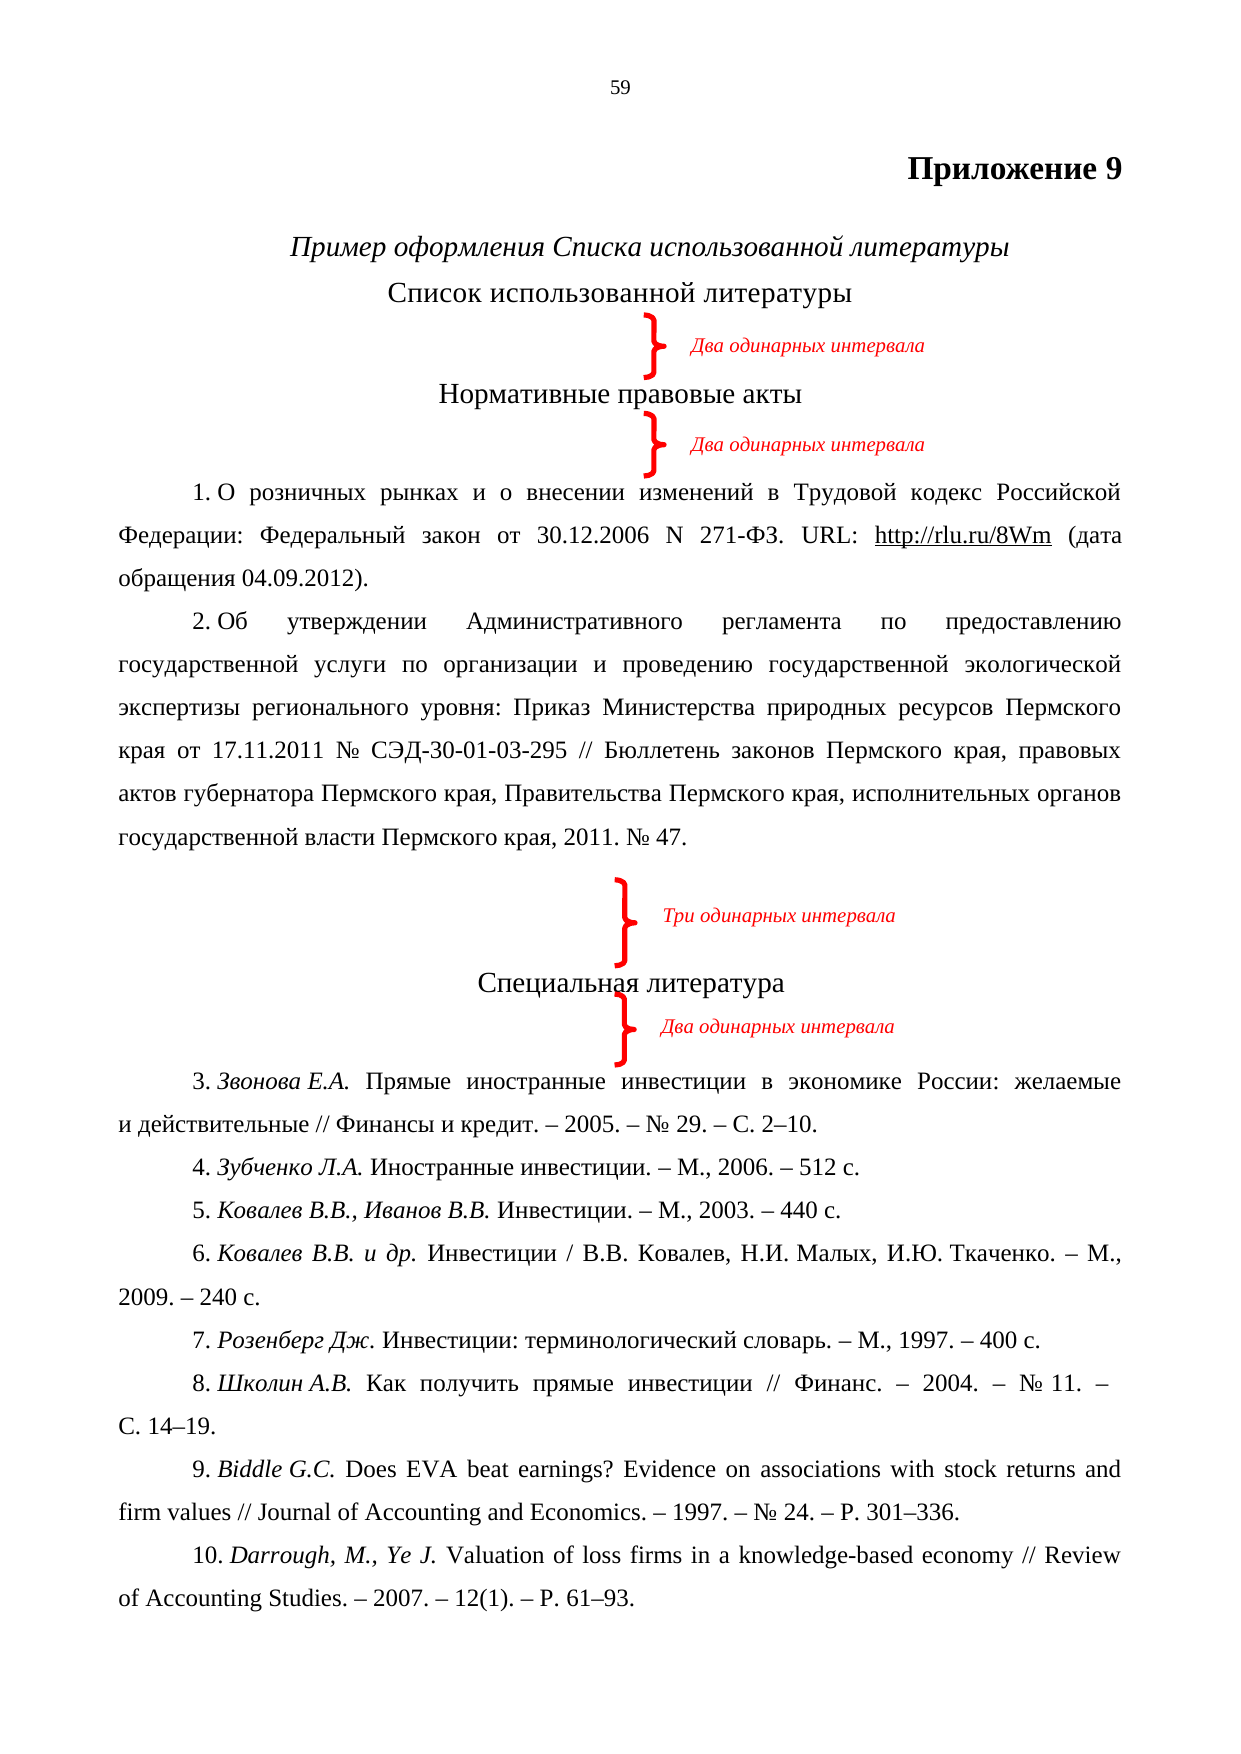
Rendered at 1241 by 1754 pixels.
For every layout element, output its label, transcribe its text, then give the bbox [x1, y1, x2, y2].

text 7. Розенберг Дж. Инвестиции: терминологический словарь. – М., 1997. – 400 с. [118, 1325, 1122, 1353]
text 3. Звонова Е.А. Прямые иностранные инвестиции в экономике России: желаемые и действительные // Финансы и кредит. – 2005. – № 29. – С. 2–10. [118, 1066, 1122, 1138]
text 6. Ковалев В.В. и др. Инвестиции / В.В. Ковалев, Н.И. Малых, И.Ю. Ткаченко. – М., 2009. – 240 с. [118, 1238, 1122, 1310]
text Нормативные правовые акты [118, 376, 1122, 409]
text 5. Ковалев В.В., Иванов В.В. Инвестиции. – М., 2003. – 440 с. [118, 1195, 1122, 1224]
text 9. Biddle G.C. Does EVA beat earnings? Evidence on associations with stock returns and firm values // Journal of Accounting and Economics. – 1997. – № 24. – P. 301–336. [118, 1454, 1122, 1526]
subtitle Приложение 9 [118, 148, 1122, 186]
subtitle Пример оформления Списка использованной литературы [118, 229, 1122, 263]
text 1. О розничных рынках и о внесении изменений в Трудовой кодекс Российской Федерации: Федеральный закон от 30.12.2006 N 271-ФЗ. URL: http://rlu.ru/8Wm (дата обращения 04.09.2012). [118, 477, 1122, 592]
text Специальная литература [140, 965, 1122, 999]
text 8. Школин А.В. Как получить прямые инвестиции // Финанс. – 2004. – № 11. – С. 14–19. [118, 1368, 1122, 1440]
text Список использованной литературы [118, 275, 1122, 309]
text 4. Зубченко Л.А. Иностранные инвестиции. – М., 2006. – 512 с. [118, 1152, 1122, 1181]
text 10. Darrough, M., Ye J. Valuation of loss firms in a knowledge-based economy // Review of Accounting Studies. – 2007. – 12(1). – P. 61–93. [118, 1540, 1122, 1612]
text 2. Об утверждении Административного регламента по предоставлению государственной услуги по организации и проведению государственной экологической экспертизы регионального уровня: Приказ Министерства природных ресурсов Пермского края от 17.11.2011 № СЭД-30-01-03-295 // Бюллетень законов Пермского края, правовых актов губернатора Пермского края, Правительства Пермского края, исполнительных органов государственной власти Пермского края, 2011. № 47. [118, 606, 1122, 850]
